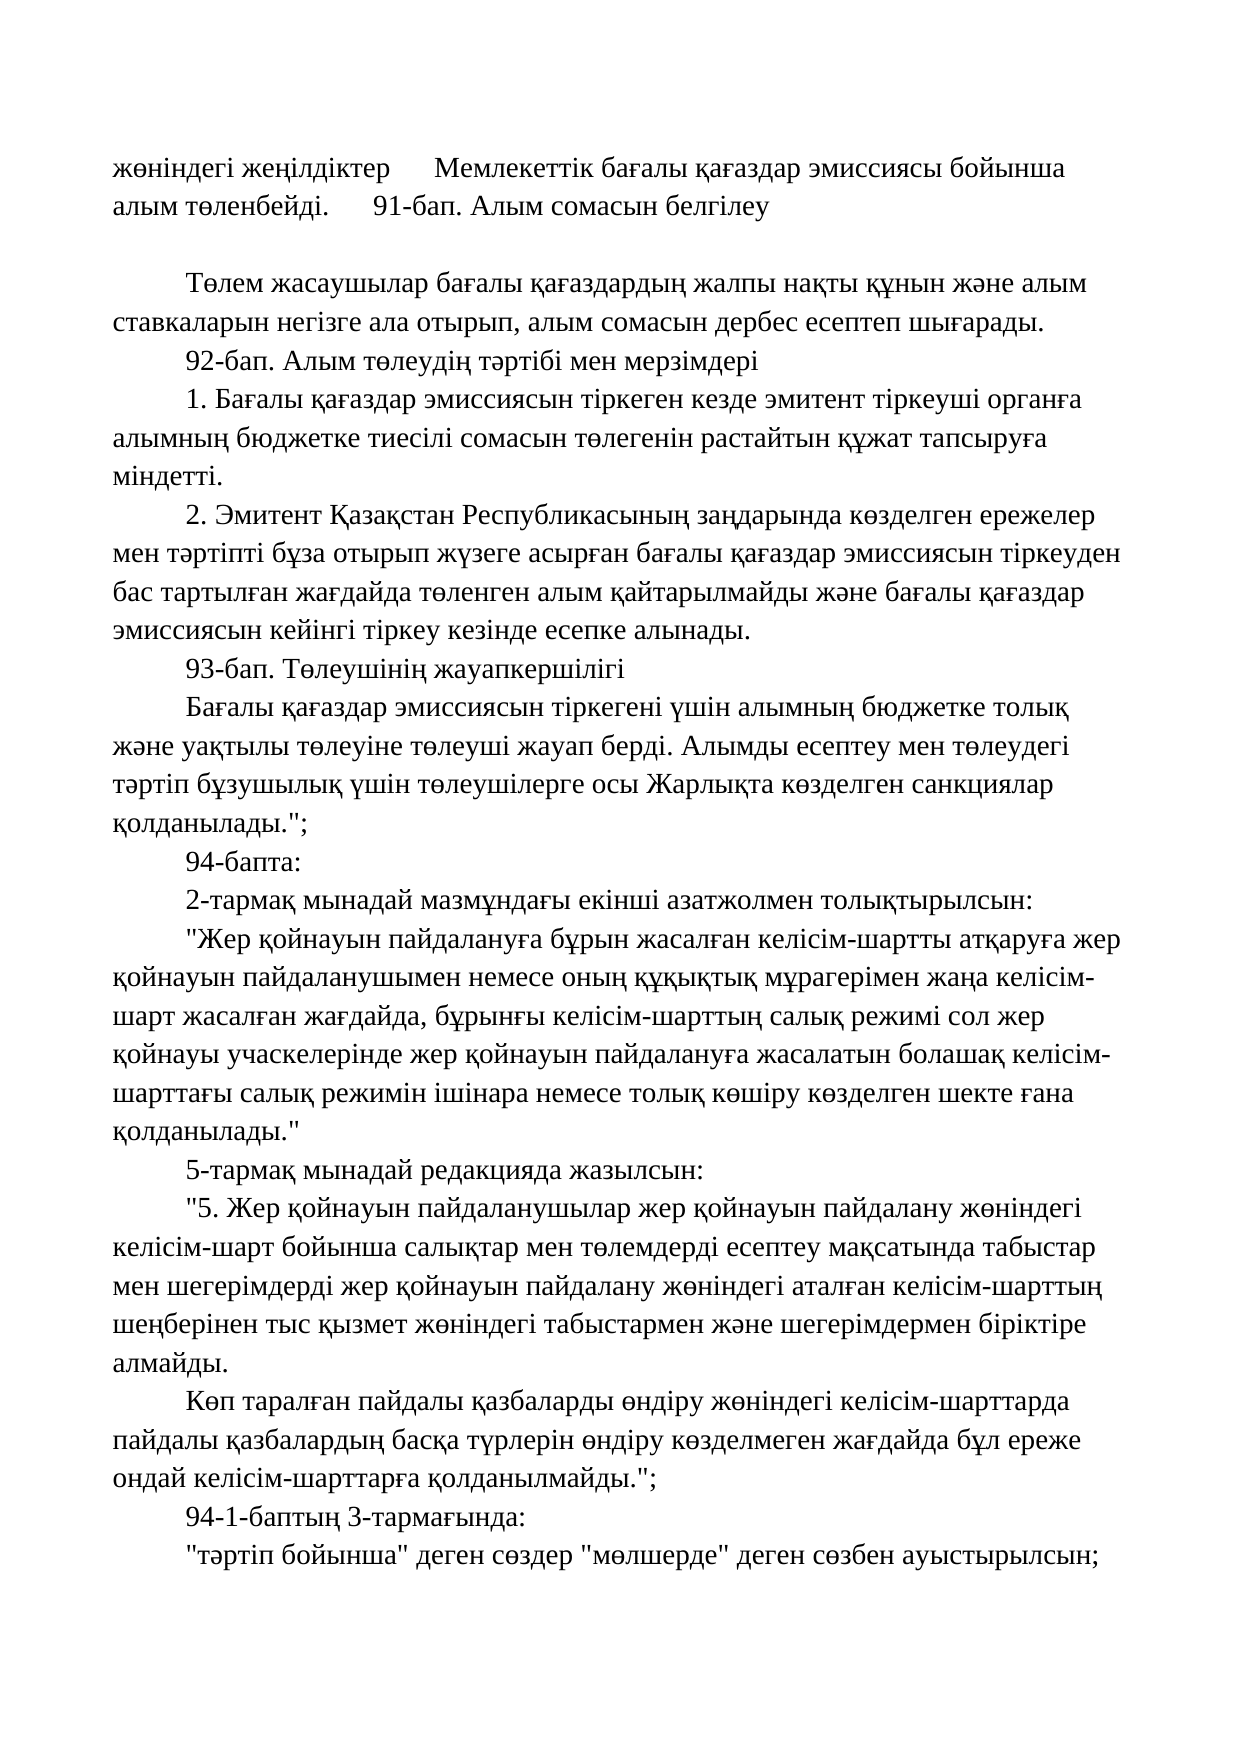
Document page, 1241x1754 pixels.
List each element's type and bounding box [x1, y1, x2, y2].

text [112, 150, 1128, 222]
text [112, 227, 1128, 1571]
